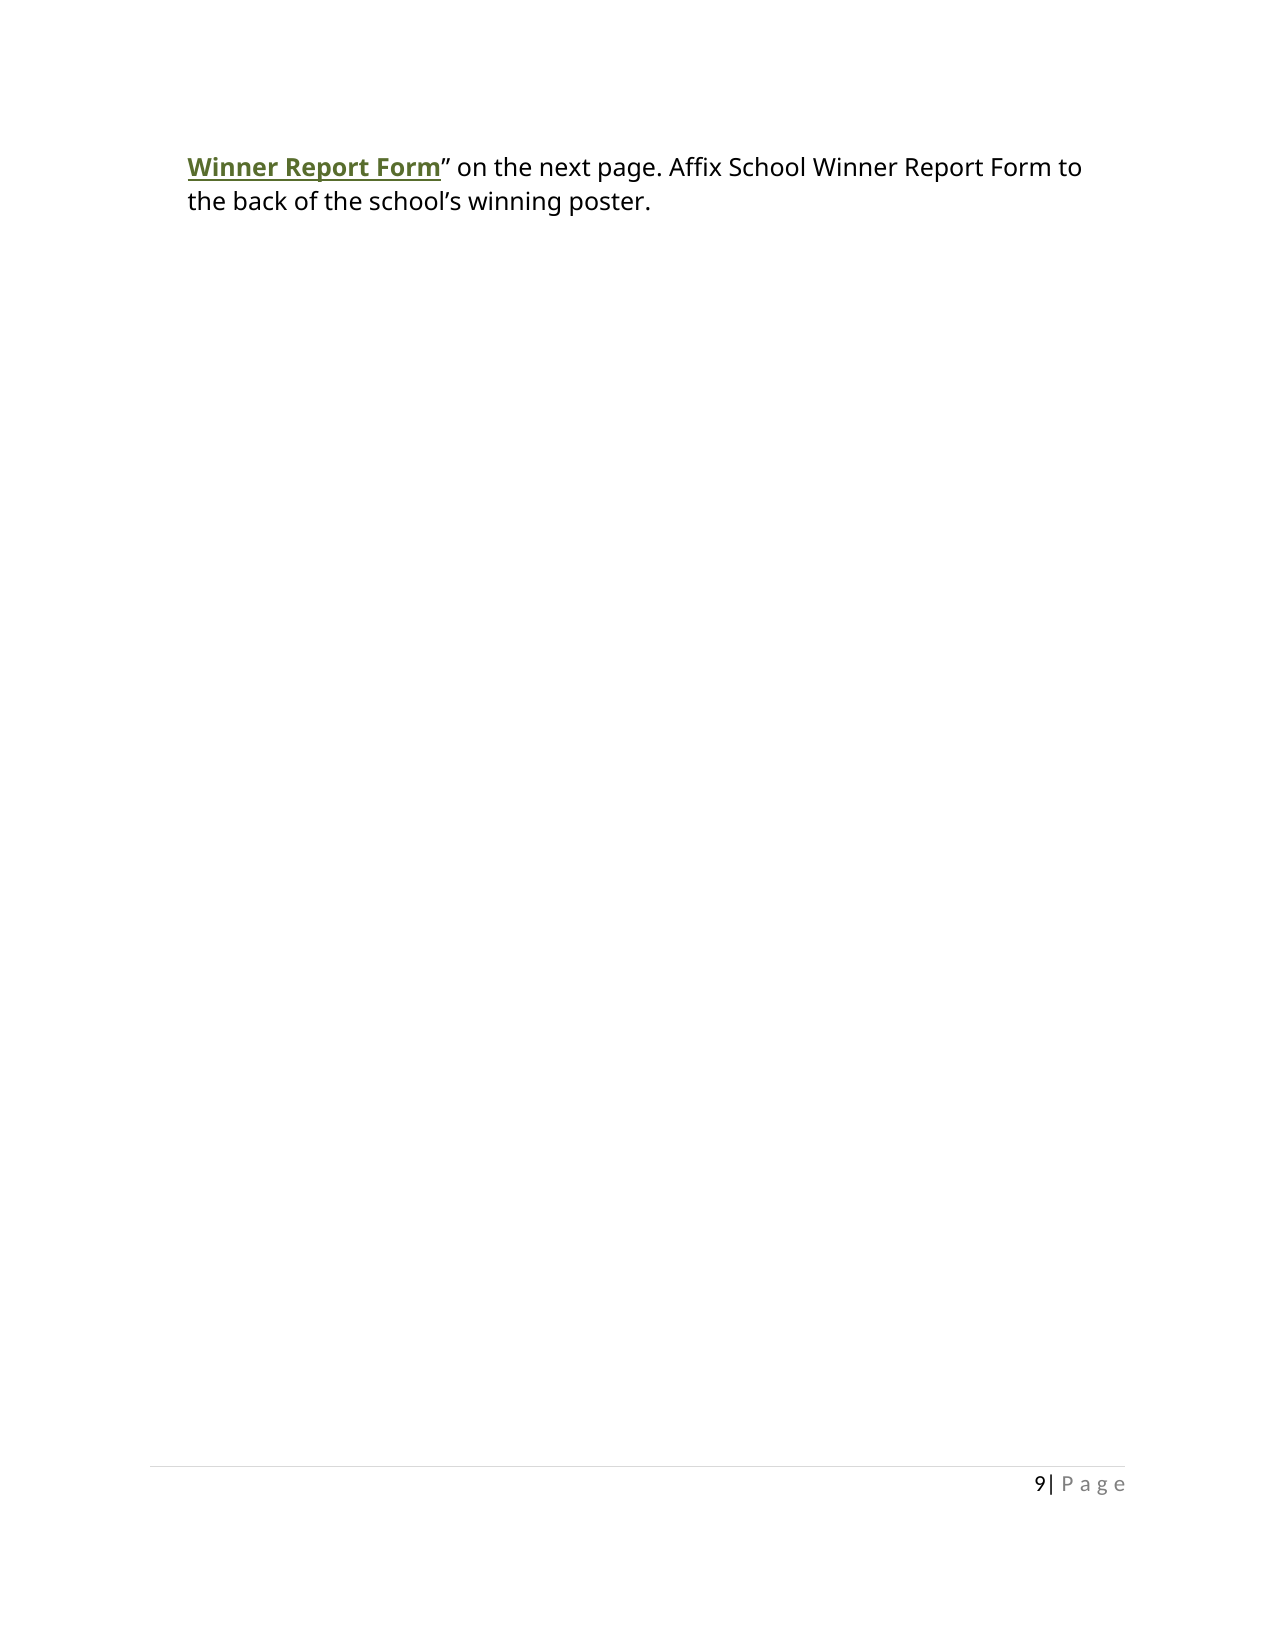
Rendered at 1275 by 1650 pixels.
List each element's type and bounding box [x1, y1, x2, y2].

list [150, 150, 1125, 218]
